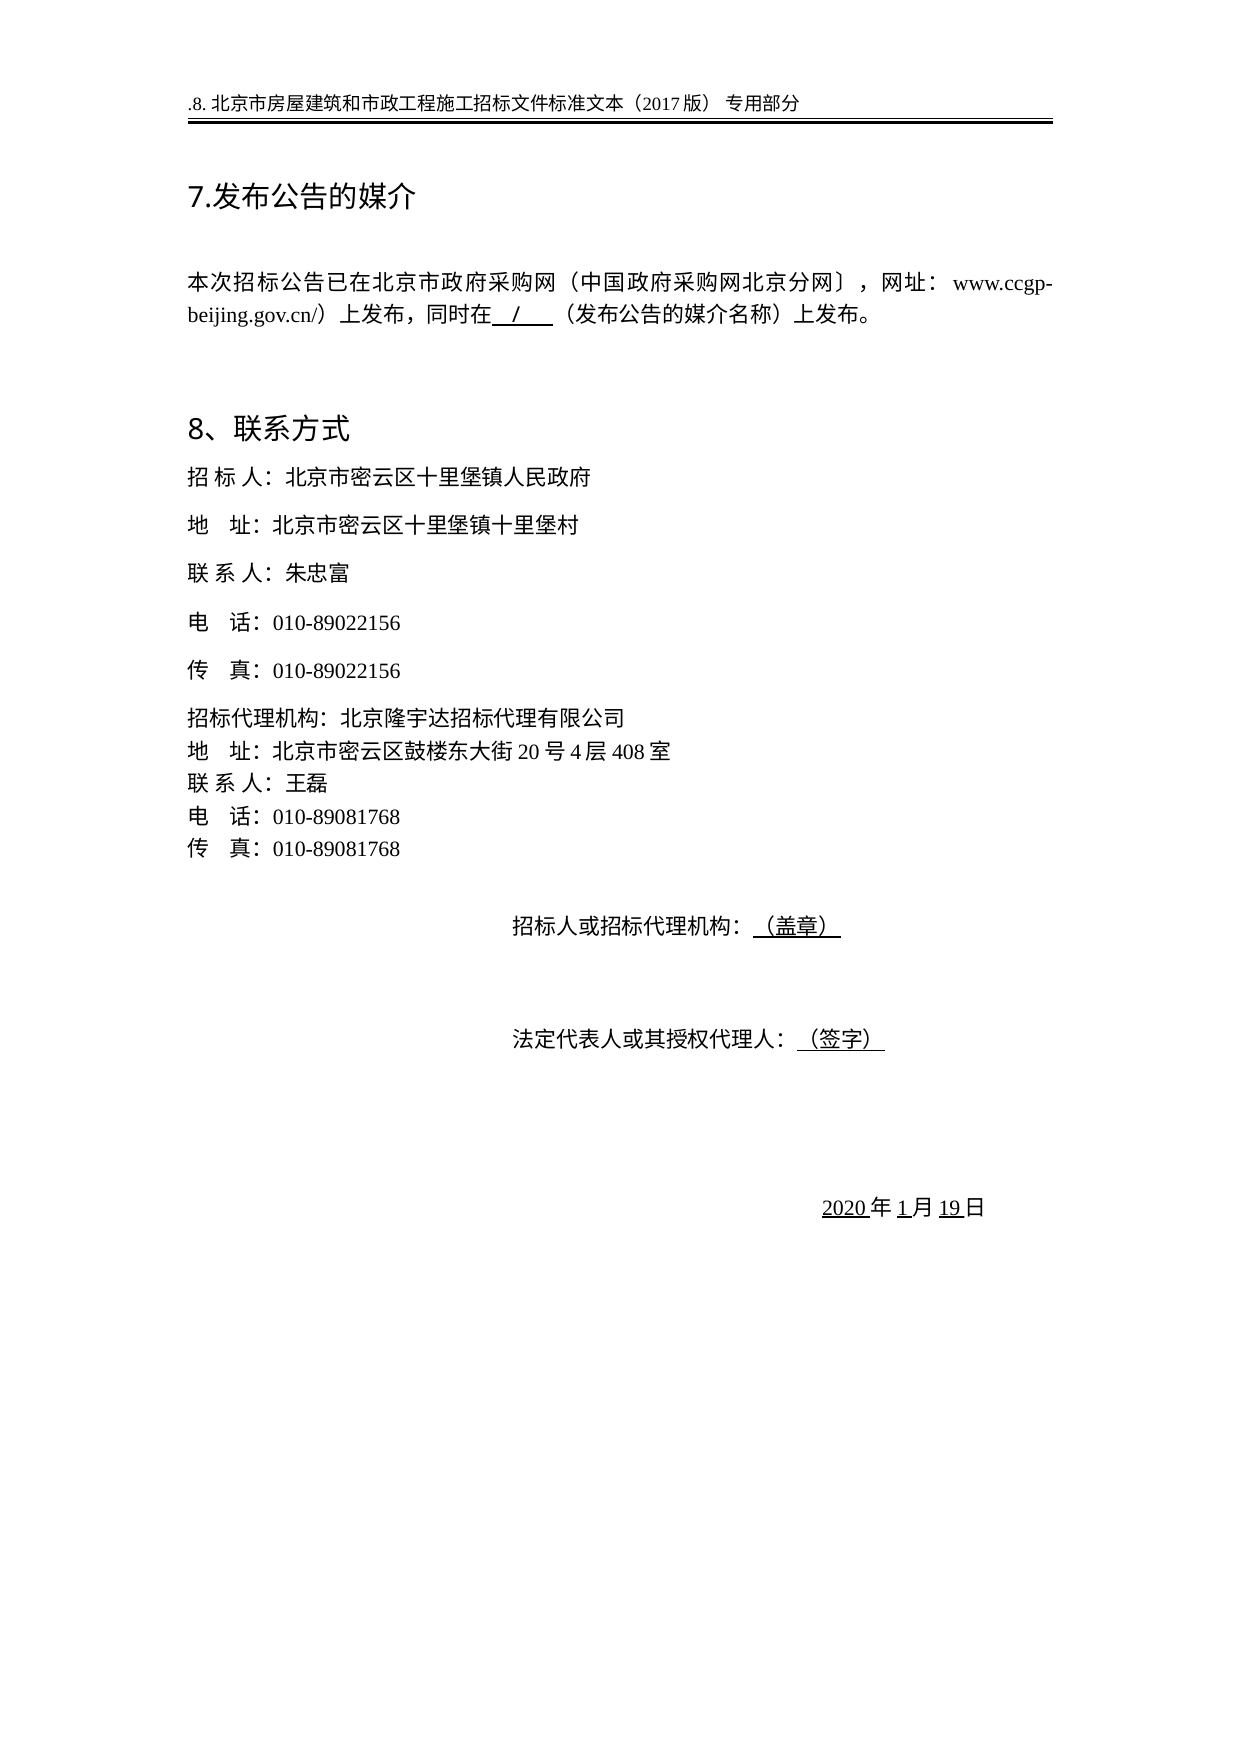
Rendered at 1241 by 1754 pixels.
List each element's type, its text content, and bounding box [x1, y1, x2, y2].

text 8、联系方式 [187, 329, 1053, 459]
text 7.发布公告的媒介 [187, 162, 1053, 227]
text 地 址：北京市密云区十里堡镇十里堡村 [187, 508, 1053, 540]
text 联 系 人：王磊 [187, 766, 1053, 798]
text 本次招标公告已在北京市政府采购网（中国政府采购网北京分网〕，网址：www.ccgp-beijing.gov.cn/）上发布，同时在 / （发布公告的媒介名称）上发布。 [187, 264, 1053, 329]
text 地 址：北京市密云区鼓楼东大街20号4层408室 [187, 733, 1053, 766]
text 电 话：010-89081768 [187, 798, 1053, 831]
text 2020年 1月19日 [187, 1190, 1053, 1221]
text 传 真：010-89022156 [187, 653, 1053, 685]
text 传 真：010-89081768 [187, 831, 1053, 863]
text 招标代理机构：北京隆宇达招标代理有限公司 [187, 701, 1053, 733]
text 招标人或招标代理机构：（盖章） [187, 909, 1053, 941]
text 联 系 人：朱忠富 [187, 556, 1053, 588]
text 招 标 人：北京市密云区十里堡镇人民政府 [187, 459, 1053, 492]
text 电 话：010-89022156 [187, 604, 1053, 637]
text 法定代表人或其授权代理人：（签字） [513, 1022, 1053, 1054]
